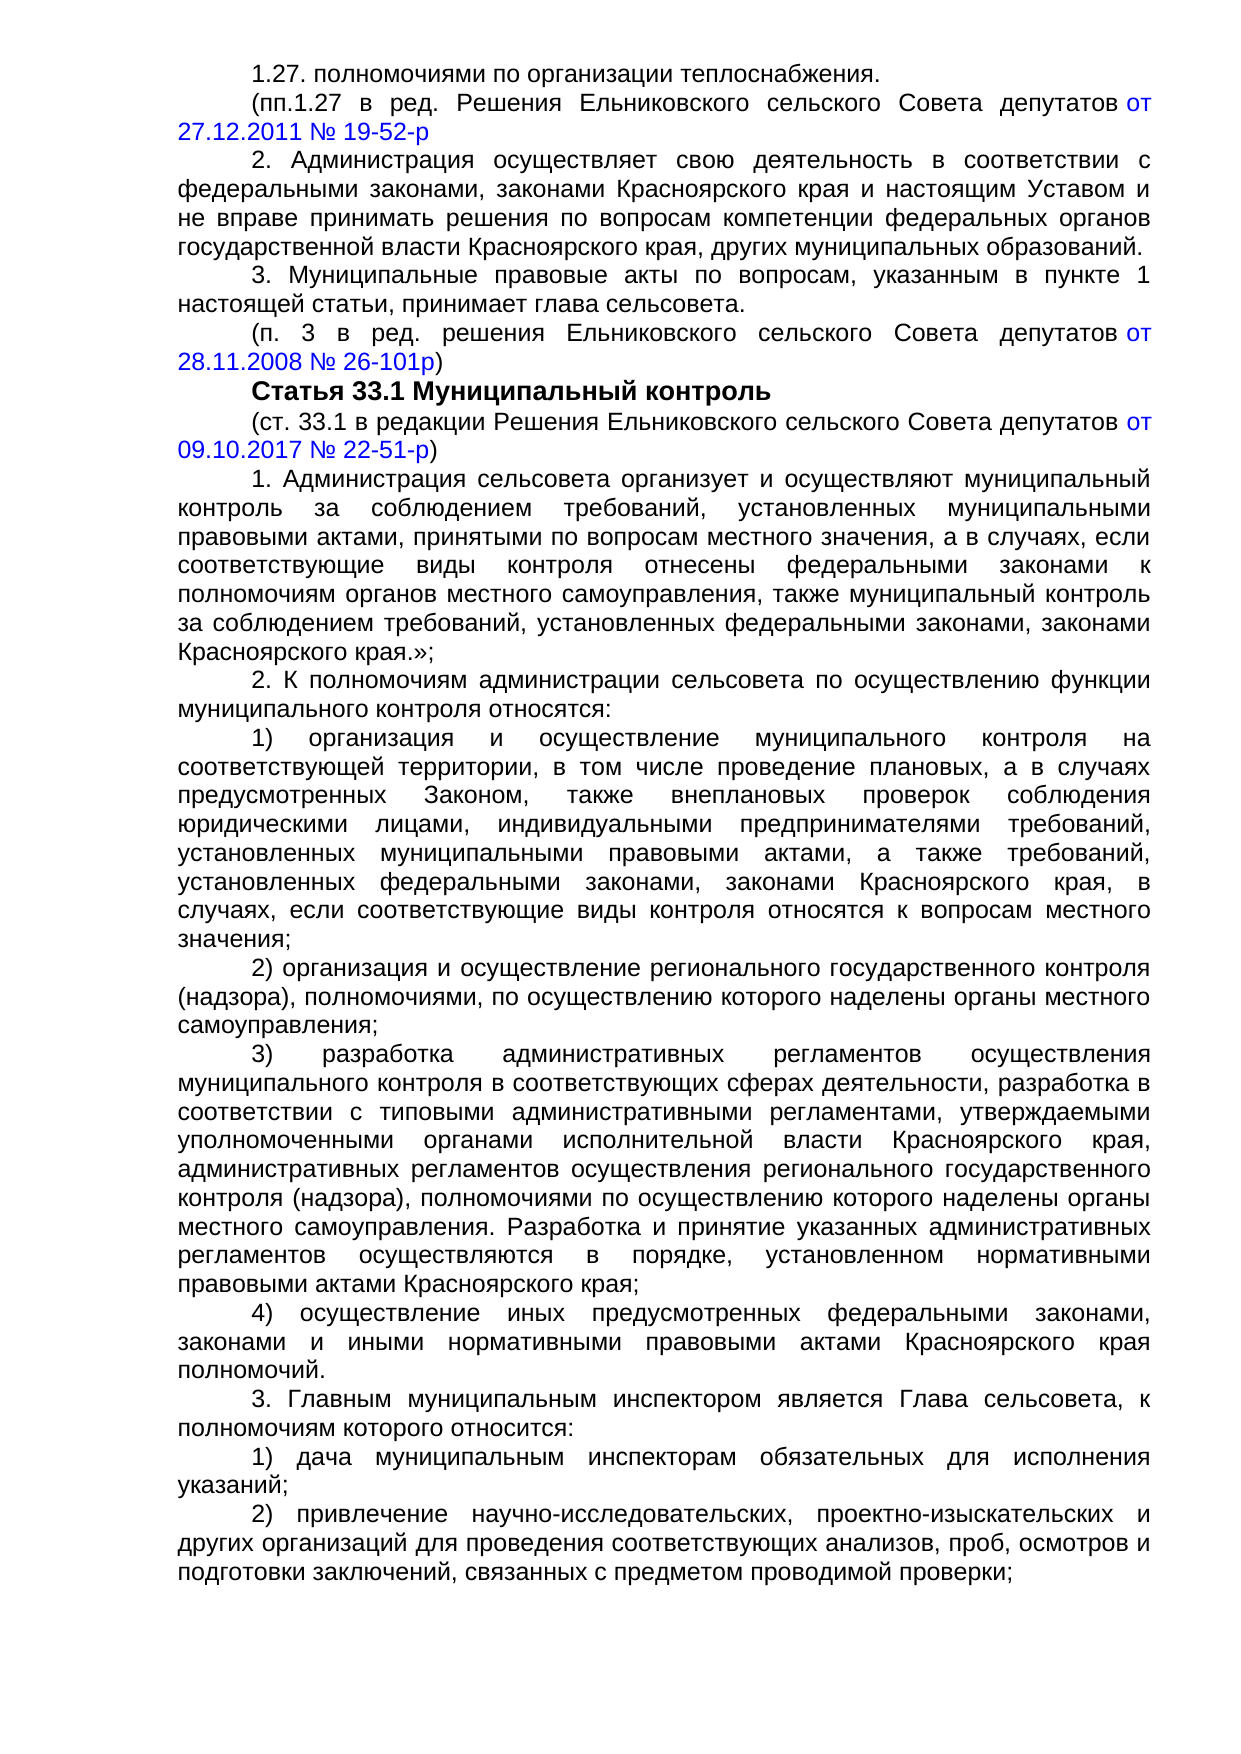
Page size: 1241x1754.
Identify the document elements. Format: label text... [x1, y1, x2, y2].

text 1) организация и осуществление муниципального контроля на соответствующей территории, в том числе проведение плановых, а в случаях предусмотренных Законом, также внеплановых проверок соблюдения юридическими лицами, индивидуальными предпринимателями требований, установленных муниципальными правовыми актами, а также требований, установленных федеральными законами, законами Красноярского края, в случаях, если соответствующие виды контроля относятся к вопросам местного значения; [177, 723, 1152, 953]
text Статья 33.1 Муниципальный контроль [177, 375, 1152, 407]
text 3. Муниципальные правовые акты по вопросам, указанным в пункте 1 настоящей статьи, принимает глава сельсовета. [177, 260, 1152, 318]
text 2) организация и осуществление регионального государственного контроля (надзора), полномочиями, по осуществлению которого наделены органы местного самоуправления; [177, 953, 1152, 1039]
text (ст. 33.1 в редакции Решения Ельниковского сельского Совета депутатов от 09.10.2017 № 22-51-р) [177, 407, 1152, 464]
text 3) разработка административных регламентов осуществления муниципального контроля в соответствующих сферах деятельности, разработка в соответствии с типовыми административными регламентами, утверждаемыми уполномоченными органами исполнительной власти Красноярского края, административных регламентов осуществления регионального государственного контроля (надзора), полномочиями по осуществлению которого наделены органы местного самоуправления. Разработка и принятие указанных административных регламентов осуществляются в порядке, установленном нормативными правовыми актами Красноярского края; [177, 1039, 1152, 1298]
text 1.27. полномочиями по организации теплоснабжения. [177, 59, 1152, 88]
text 3. Главным муниципальным инспектором является Глава сельсовета, к полномочиям которого относится: [177, 1384, 1152, 1442]
text (пп.1.27 в ред. Решения Ельниковского сельского Совета депутатов от 27.12.2011 № 19-52-р [177, 88, 1152, 145]
text 4) осуществление иных предусмотренных федеральными законами, законами и иными нормативными правовыми актами Красноярского края полномочий. [177, 1298, 1152, 1384]
text 2. Администрация осуществляет свою деятельность в соответствии с федеральными законами, законами Красноярского края и настоящим Уставом и не вправе принимать решения по вопросам компетенции федеральных органов государственной власти Красноярского края, других муниципальных образований. [177, 145, 1152, 260]
text 2) привлечение научно-исследовательских, проектно-изыскательских и других организаций для проведения соответствующих анализов, проб, осмотров и подготовки заключений, связанных с предметом проводимой проверки; [177, 1499, 1152, 1585]
text 2. К полномочиям администрации сельсовета по осуществлению функции муниципального контроля относятся: [177, 665, 1152, 723]
text 1) дача муниципальным инспекторам обязательных для исполнения указаний; [177, 1442, 1152, 1499]
text (п. 3 в ред. решения Ельниковского сельского Совета депутатов от 28.11.2008 № 26-101р) [177, 318, 1152, 375]
text 1. Администрация сельсовета организует и осуществляют муниципальный контроль за соблюдением требований, установленных муниципальными правовыми актами, принятыми по вопросам местного значения, а в случаях, если соответствующие виды контроля отнесены федеральными законами к полномочиям органов местного самоуправления, также муниципальный контроль за соблюдением требований, установленных федеральными законами, законами Красноярского края.»; [177, 464, 1152, 665]
